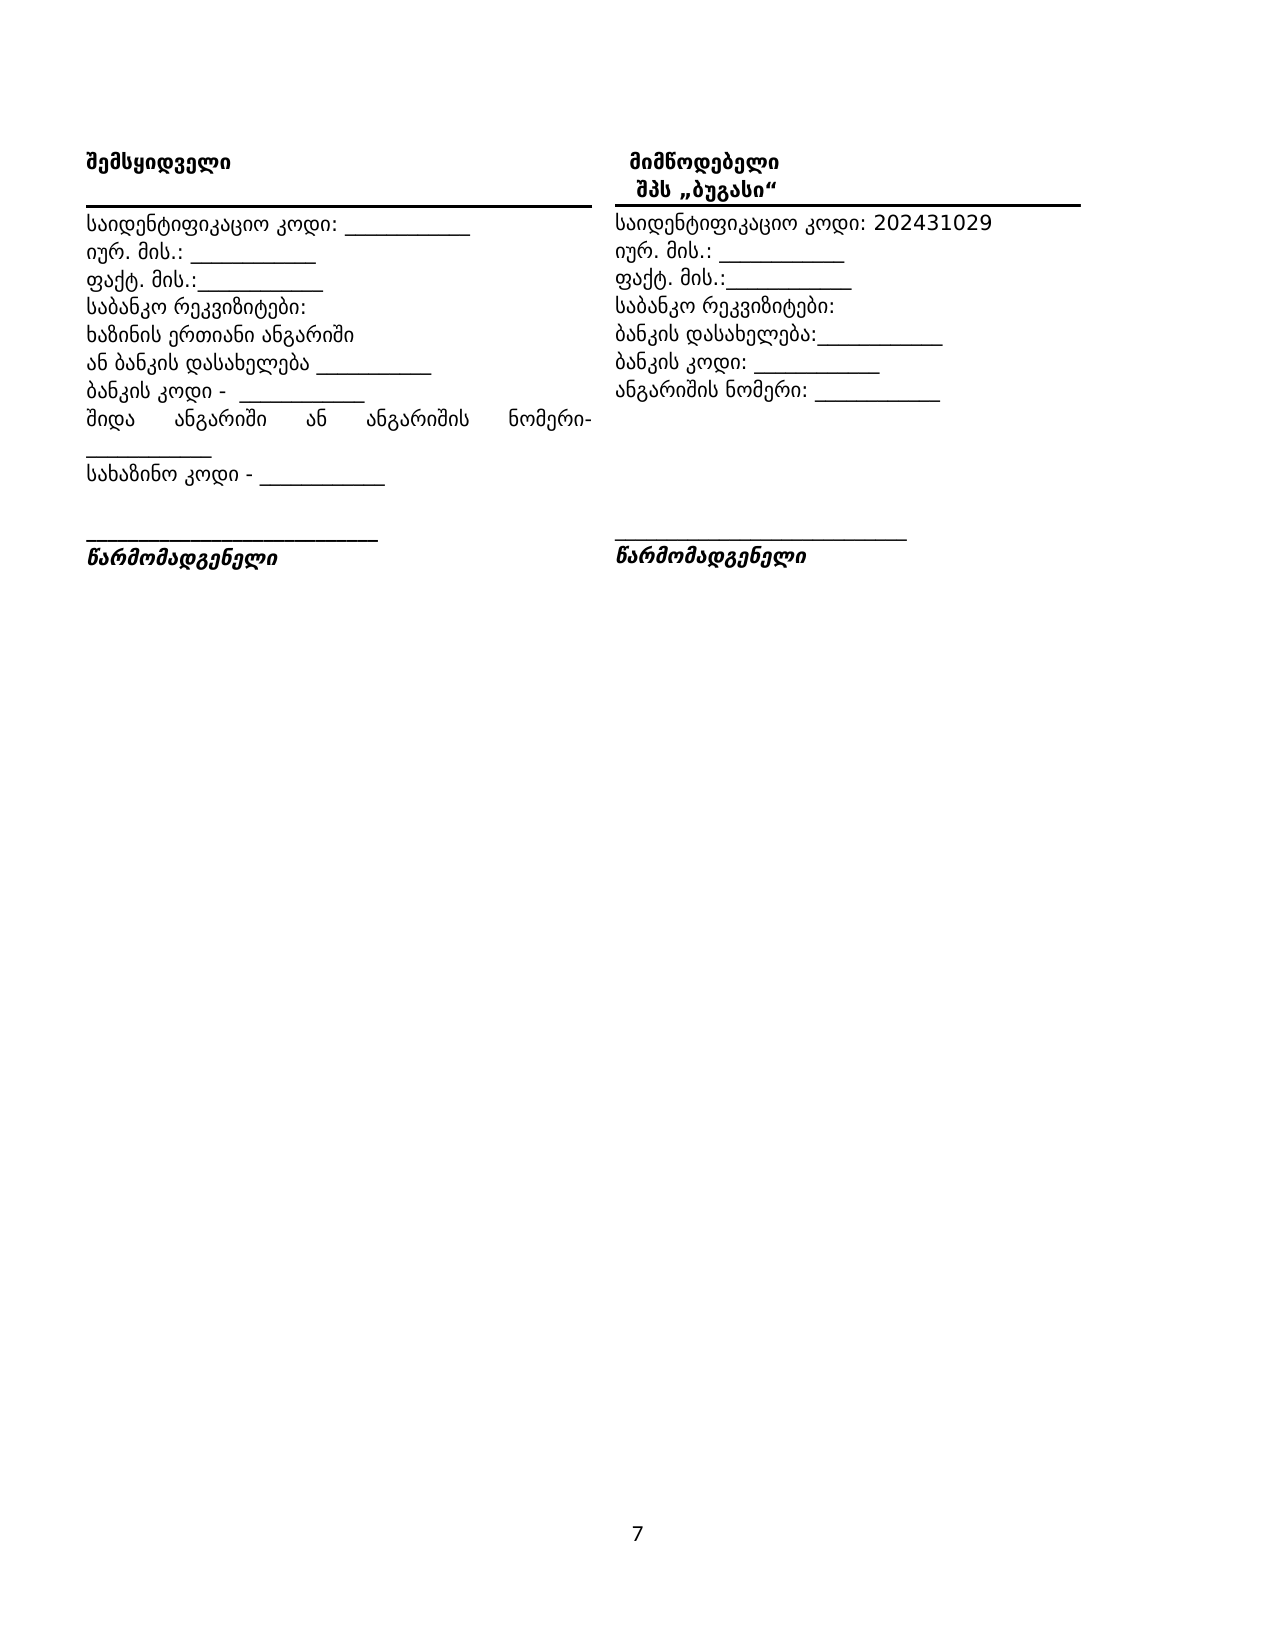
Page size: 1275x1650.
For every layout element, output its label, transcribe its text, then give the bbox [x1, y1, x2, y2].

table_header შემსყიდველი საიდენტიფიკაციო კოდი: ____________ იურ. მის.: ____________ ფაქტ. მის.:____________ საბანკო რეკვიზიტები: ხაზინის ერთიანი ანგარიში ან ბანკის დასახელება ___________ ბანკის კოდი - ____________ შიდა ანგარიში ან ანგარიშის ნომერი- ____________ სახაზინო კოდი - ____________ ____________________________ წარმომადგენელი [75, 150, 603, 601]
table_header მიმწოდებელი შპს „ბუგასი“ საიდენტიფიკაციო კოდი: 202431029 იურ. მის.: ____________ ფაქტ. მის.:____________ საბანკო რეკვიზიტები: ბანკის დასახელება:____________ ბანკის კოდი: ____________ ანგარიშის ნომერი: ____________ ____________________________ წარმომადგენელი [604, 150, 1092, 601]
